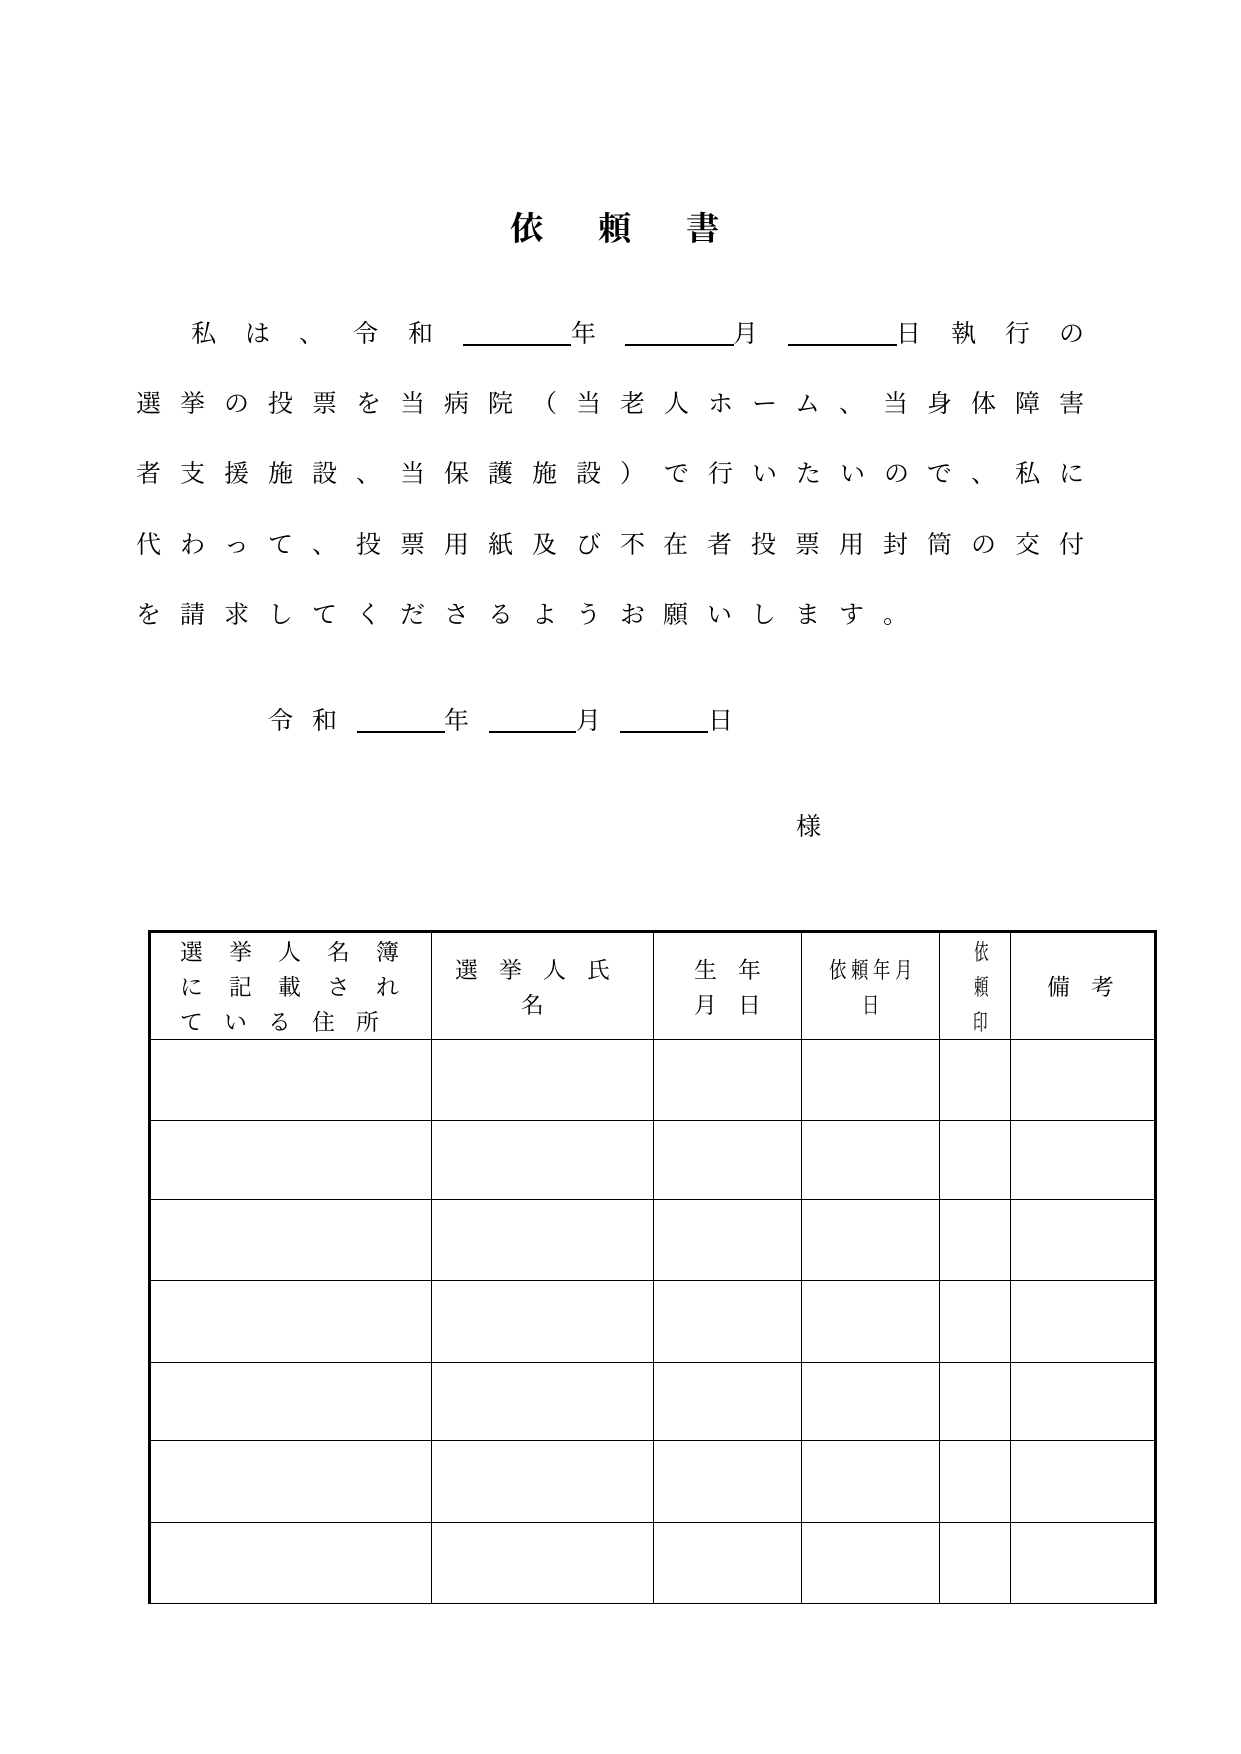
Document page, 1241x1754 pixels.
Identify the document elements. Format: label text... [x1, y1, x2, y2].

table_cell [1011, 1121, 1154, 1198]
table_cell [654, 1040, 801, 1120]
table_cell [432, 1363, 653, 1440]
table_cell [151, 1200, 431, 1280]
text 依 頼 書 [137, 190, 1104, 261]
table_cell [1011, 1200, 1154, 1280]
table_cell [802, 1200, 939, 1280]
table_cell [940, 1441, 1010, 1522]
table_cell [1011, 1281, 1154, 1362]
text 私は、令和 年 月 日執行の 選挙の投票を当病院（当老人ホーム、当身体障害者支援施設、当保護施設）で行いたいので、私に代わって、投票用紙及び不在者投票用封筒の交付を請求してくださるようお願いします。 [137, 296, 1104, 648]
table_cell [802, 1281, 939, 1362]
text 様 [137, 789, 1104, 859]
table_cell [432, 1281, 653, 1362]
table_cell [432, 1523, 653, 1603]
table_cell [1011, 1523, 1154, 1603]
table_cell [1011, 1363, 1154, 1440]
table_cell [802, 1121, 939, 1198]
text 令和 年 月 日 [137, 683, 1104, 754]
table_header 選挙人氏名 [432, 933, 653, 1038]
table_cell [802, 1363, 939, 1440]
table_header 依頼年月日 [802, 933, 939, 1038]
table_header 生年月日 [654, 933, 801, 1038]
table_cell [654, 1363, 801, 1440]
table_cell [432, 1200, 653, 1280]
table_cell [940, 1523, 1010, 1603]
table_header 依頼印 [940, 933, 1010, 1038]
table_cell [432, 1121, 653, 1198]
table_header 備考 [1011, 933, 1154, 1038]
table_cell [151, 1523, 431, 1603]
table_header 選挙人名簿に記載されている住所 [151, 933, 431, 1038]
table_cell [940, 1121, 1010, 1198]
table_cell [151, 1363, 431, 1440]
table_cell [1011, 1441, 1154, 1522]
table_cell [654, 1441, 801, 1522]
table_cell [654, 1281, 801, 1362]
table_cell [654, 1121, 801, 1198]
table_cell [940, 1281, 1010, 1362]
table_cell [654, 1200, 801, 1280]
table_cell [802, 1523, 939, 1603]
table_cell [802, 1441, 939, 1522]
table_cell [151, 1040, 431, 1120]
table_cell [151, 1121, 431, 1198]
table_cell [151, 1281, 431, 1362]
table_cell [654, 1523, 801, 1603]
table_cell [432, 1040, 653, 1120]
table_cell [940, 1363, 1010, 1440]
table_cell [802, 1040, 939, 1120]
table_cell [940, 1200, 1010, 1280]
table_cell [151, 1441, 431, 1522]
table_cell [940, 1040, 1010, 1120]
table_cell [1011, 1040, 1154, 1120]
table_cell [432, 1441, 653, 1522]
